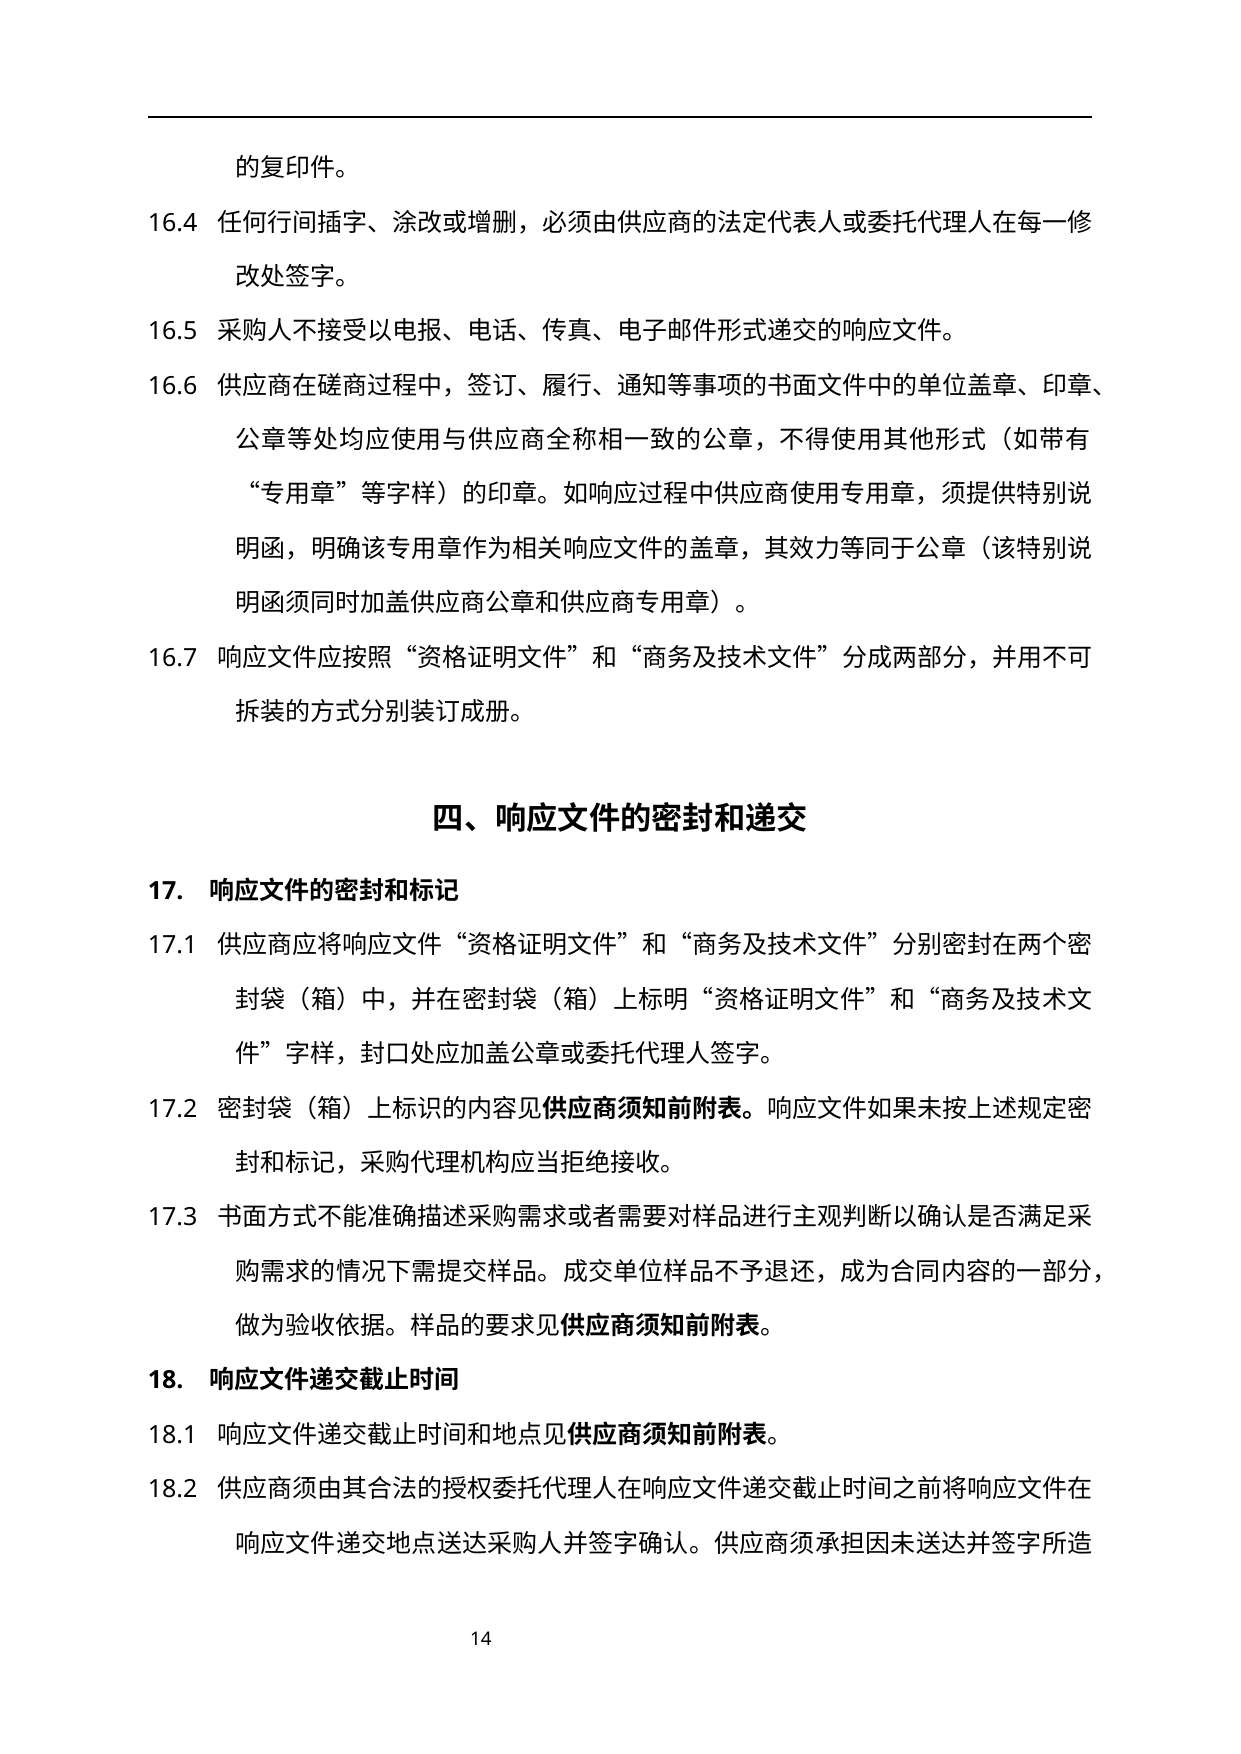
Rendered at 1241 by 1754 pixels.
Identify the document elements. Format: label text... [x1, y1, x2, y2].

subtitle 17. 响应文件的密封和标记 [148, 871, 1092, 907]
text 16.4 任何行间插字、涂改或增删，必须由供应商的法定代表人或委托代理人在每一修改处签字。 [148, 202, 1092, 293]
text 17.3 书面方式不能准确描述采购需求或者需要对样品进行主观判断以确认是否满足采购需求的情况下需提交样品。成交单位样品不予退还，成为合同内容的一部分，做为验收依据。样品的要求见供应商须知前附表。 [148, 1197, 1092, 1342]
text 16.7 响应文件应按照“资格证明文件”和“商务及技术文件”分成两部分，并用不可拆装的方式分别装订成册。 [148, 637, 1092, 728]
text 四、响应文件的密封和递交 [148, 793, 1092, 838]
text 17.2 密封袋（箱）上标识的内容见供应商须知前附表。响应文件如果未按上述规定密封和标记，采购代理机构应当拒绝接收。 [148, 1088, 1092, 1179]
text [148, 148, 1092, 184]
subtitle 18. 响应文件递交截止时间 [148, 1360, 1092, 1396]
text 18.1 响应文件递交截止时间和地点见供应商须知前附表。 [148, 1414, 1092, 1451]
text 17.1 供应商应将响应文件“资格证明文件”和“商务及技术文件”分别密封在两个密封袋（箱）中，并在密封袋（箱）上标明“资格证明文件”和“商务及技术文件”字样，封口处应加盖公章或委托代理人签字。 [148, 925, 1092, 1070]
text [148, 1469, 1092, 1559]
text 16.5 采购人不接受以电报、电话、传真、电子邮件形式递交的响应文件。 [148, 311, 1092, 347]
text 16.6 供应商在磋商过程中，签订、履行、通知等事项的书面文件中的单位盖章、印章、公章等处均应使用与供应商全称相一致的公章，不得使用其他形式（如带有“专用章”等字样）的印章。如响应过程中供应商使用专用章，须提供特别说明函，明确该专用章作为相关响应文件的盖章，其效力等同于公章（该特别说明函须同时加盖供应商公章和供应商专用章）。 [148, 365, 1092, 619]
